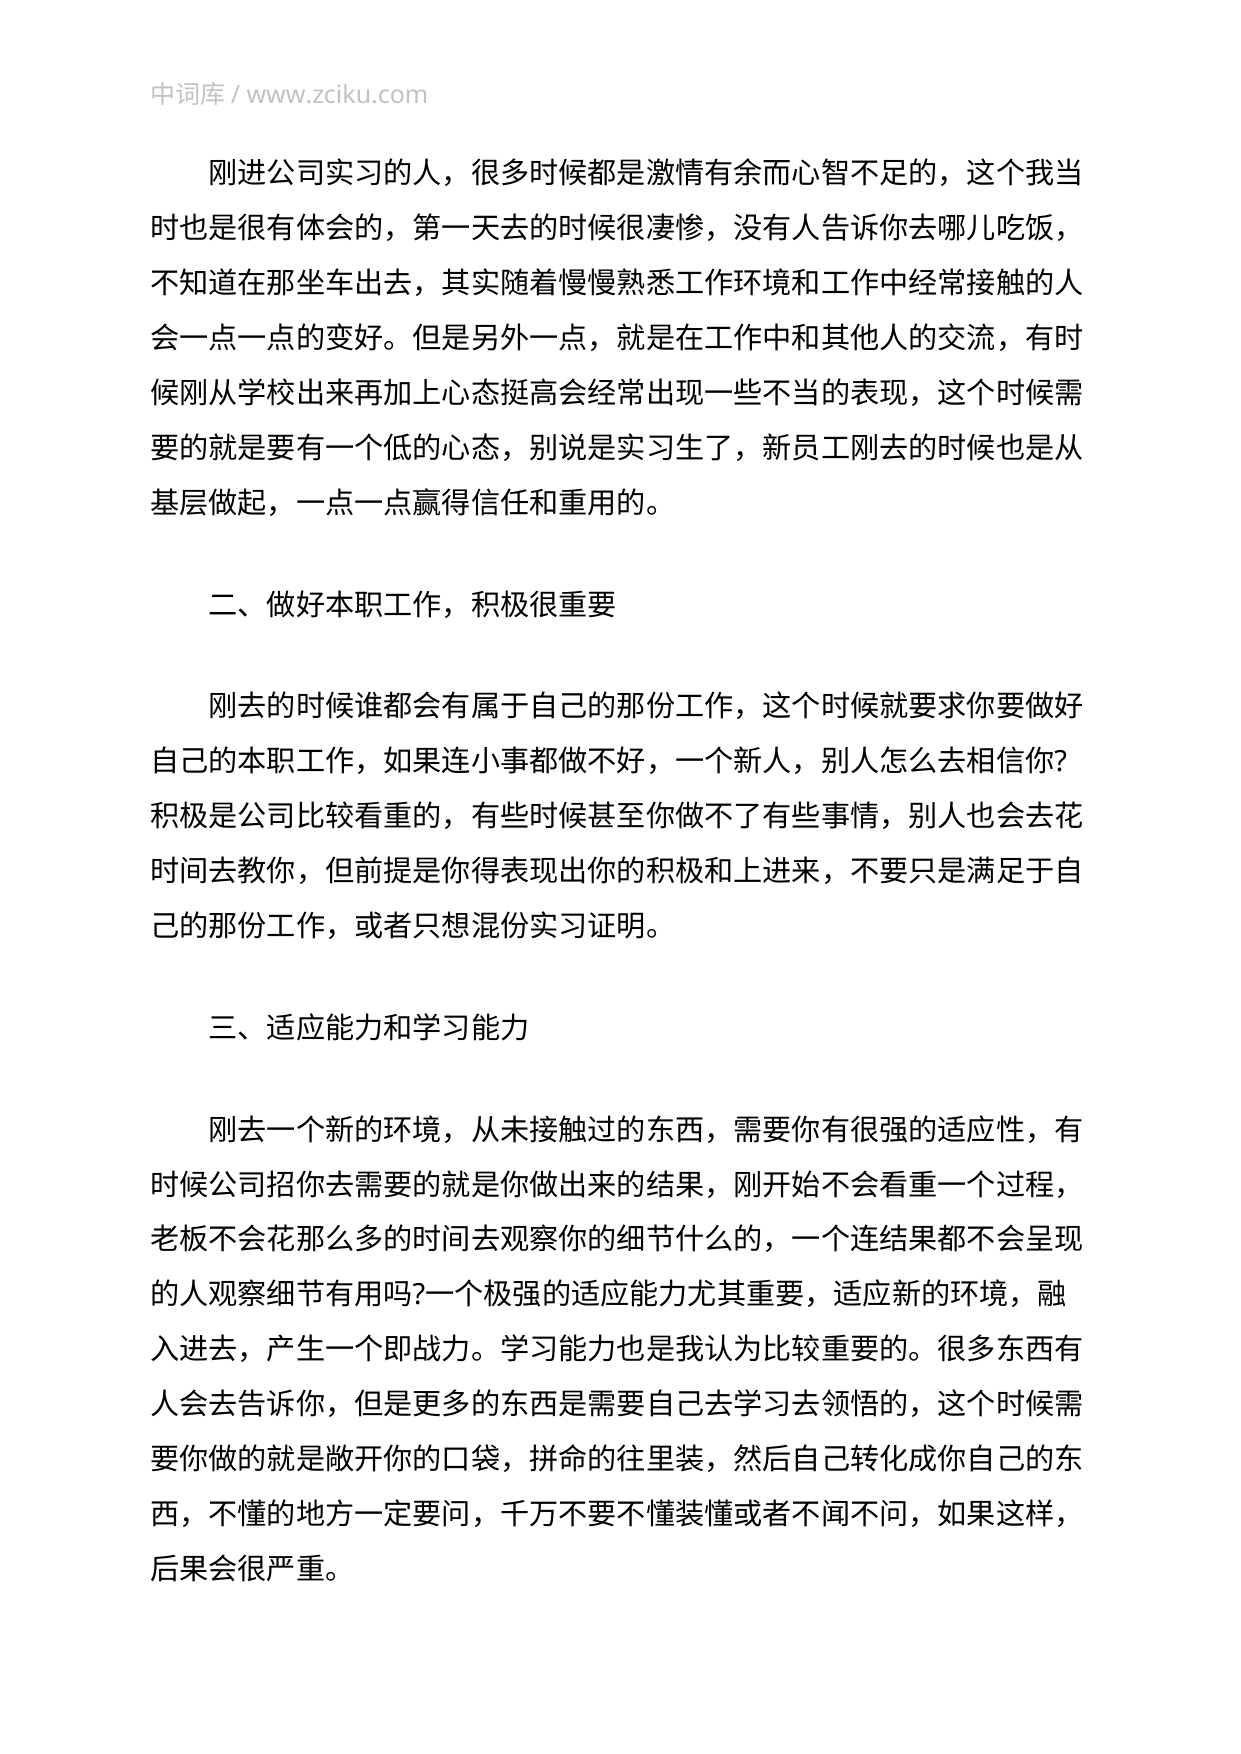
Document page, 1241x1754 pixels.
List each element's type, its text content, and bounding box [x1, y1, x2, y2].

text 刚去一个新的环境，从未接触过的东西，需要你有很强的适应性，有时候公司招你去需要的就是你做出来的结果，刚开始不会看重一个过程，老板不会花那么多的时间去观察你的细节什么的，一个连结果都不会呈现的人观察细节有用吗?一个极强的适应能力尤其重要，适应新的环境，融入进去，产生一个即战力。学习能力也是我认为比较重要的。很多东西有人会去告诉你，但是更多的东西是需要自己去学习去领悟的，这个时候需要你做的就是敞开你的口袋，拼命的往里装，然后自己转化成你自己的东西，不懂的地方一定要问，千万不要不懂装懂或者不闻不问，如果这样，后果会很严重。 [150, 1106, 1090, 1588]
text 刚去的时候谁都会有属于自己的那份工作，这个时候就要求你要做好自己的本职工作，如果连小事都做不好，一个新人，别人怎么去相信你?积极是公司比较看重的，有些时候甚至你做不了有些事情，别人也会去花时间去教你，但前提是你得表现出你的积极和上进来，不要只是满足于自己的那份工作，或者只想混份实习证明。 [150, 683, 1090, 945]
text 三、适应能力和学习能力 [150, 1004, 1090, 1047]
text 二、做好本职工作，积极很重要 [150, 581, 1090, 623]
text 刚进公司实习的人，很多时候都是激情有余而心智不足的，这个我当时也是很有体会的，第一天去的时候很凄惨，没有人告诉你去哪儿吃饭，不知道在那坐车出去，其实随着慢慢熟悉工作环境和工作中经常接触的人会一点一点的变好。但是另外一点，就是在工作中和其他人的交流，有时候刚从学校出来再加上心态挺高会经常出现一些不当的表现，这个时候需要的就是要有一个低的心态，别说是实习生了，新员工刚去的时候也是从基层做起，一点一点赢得信任和重用的。 [150, 150, 1090, 522]
